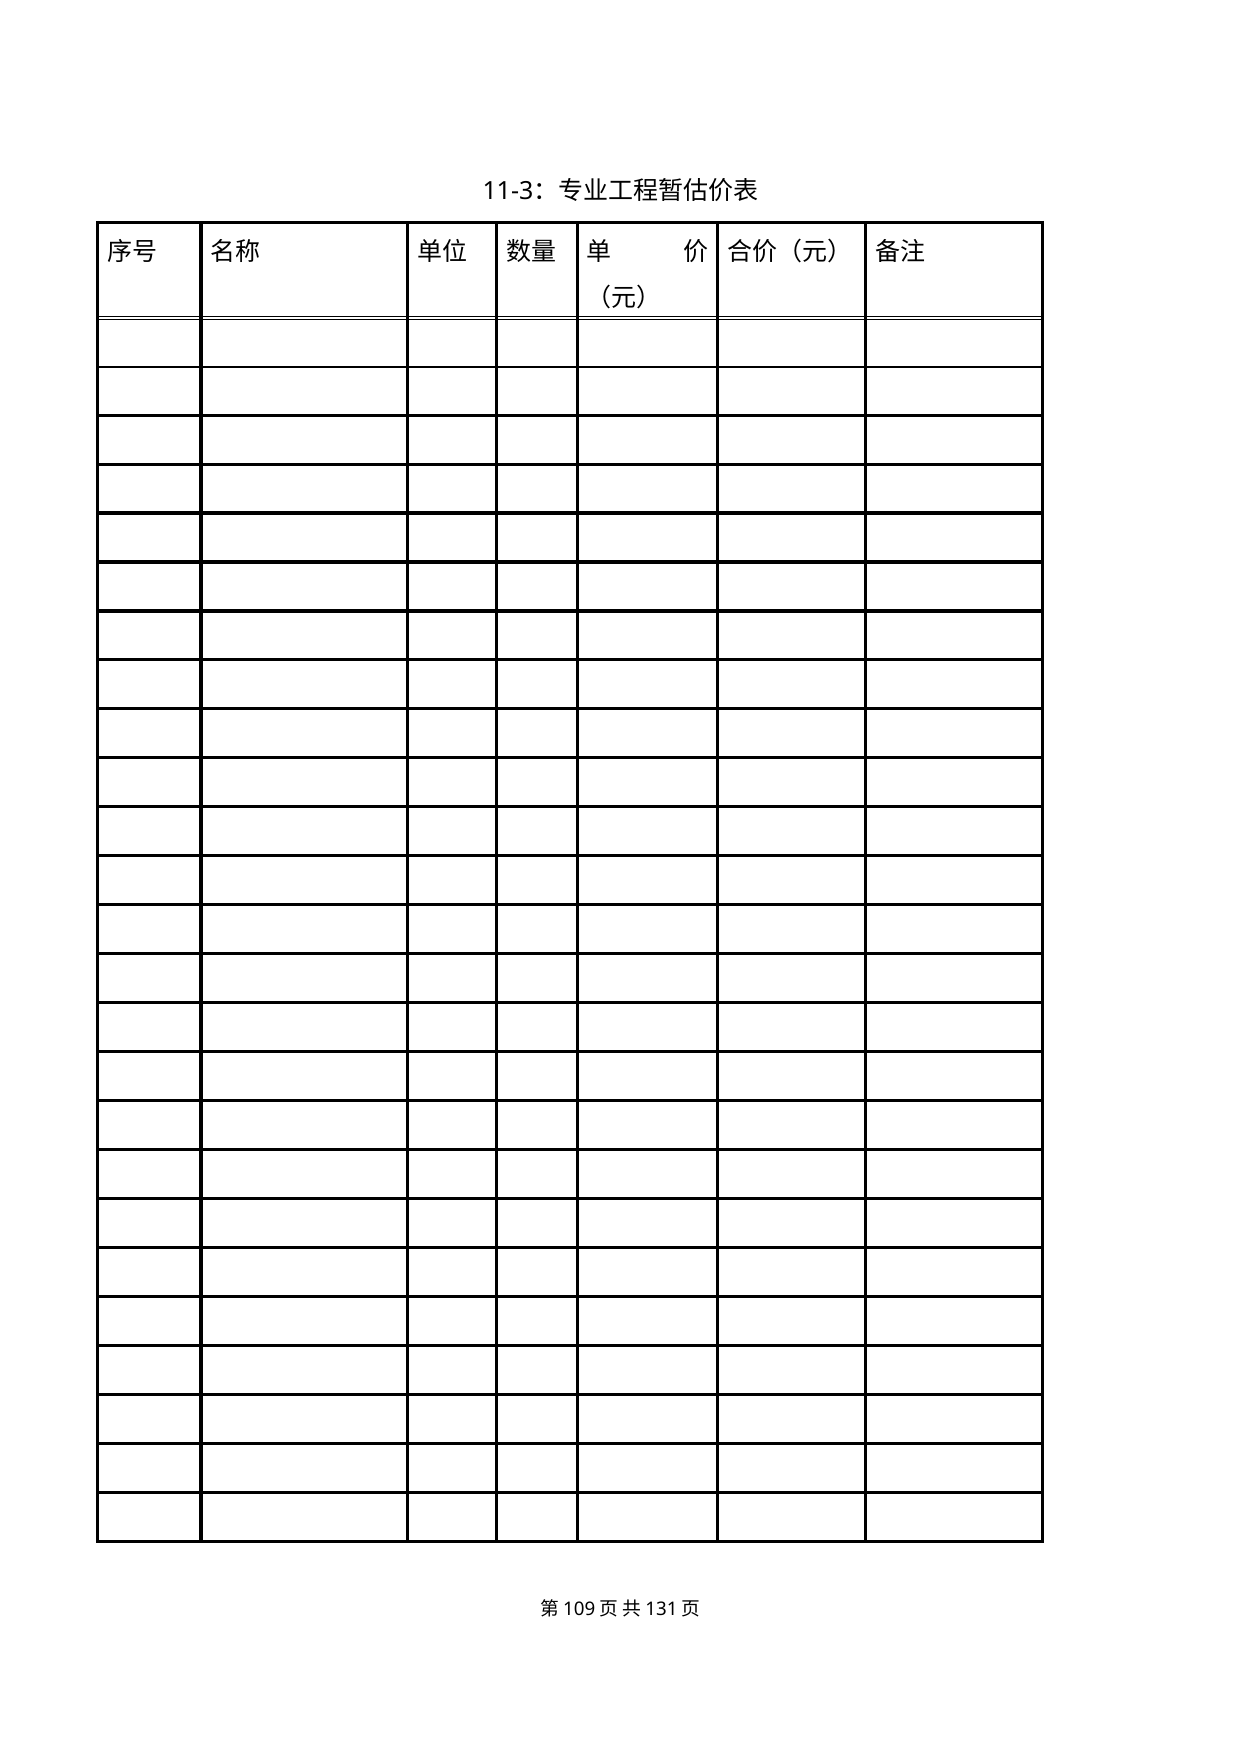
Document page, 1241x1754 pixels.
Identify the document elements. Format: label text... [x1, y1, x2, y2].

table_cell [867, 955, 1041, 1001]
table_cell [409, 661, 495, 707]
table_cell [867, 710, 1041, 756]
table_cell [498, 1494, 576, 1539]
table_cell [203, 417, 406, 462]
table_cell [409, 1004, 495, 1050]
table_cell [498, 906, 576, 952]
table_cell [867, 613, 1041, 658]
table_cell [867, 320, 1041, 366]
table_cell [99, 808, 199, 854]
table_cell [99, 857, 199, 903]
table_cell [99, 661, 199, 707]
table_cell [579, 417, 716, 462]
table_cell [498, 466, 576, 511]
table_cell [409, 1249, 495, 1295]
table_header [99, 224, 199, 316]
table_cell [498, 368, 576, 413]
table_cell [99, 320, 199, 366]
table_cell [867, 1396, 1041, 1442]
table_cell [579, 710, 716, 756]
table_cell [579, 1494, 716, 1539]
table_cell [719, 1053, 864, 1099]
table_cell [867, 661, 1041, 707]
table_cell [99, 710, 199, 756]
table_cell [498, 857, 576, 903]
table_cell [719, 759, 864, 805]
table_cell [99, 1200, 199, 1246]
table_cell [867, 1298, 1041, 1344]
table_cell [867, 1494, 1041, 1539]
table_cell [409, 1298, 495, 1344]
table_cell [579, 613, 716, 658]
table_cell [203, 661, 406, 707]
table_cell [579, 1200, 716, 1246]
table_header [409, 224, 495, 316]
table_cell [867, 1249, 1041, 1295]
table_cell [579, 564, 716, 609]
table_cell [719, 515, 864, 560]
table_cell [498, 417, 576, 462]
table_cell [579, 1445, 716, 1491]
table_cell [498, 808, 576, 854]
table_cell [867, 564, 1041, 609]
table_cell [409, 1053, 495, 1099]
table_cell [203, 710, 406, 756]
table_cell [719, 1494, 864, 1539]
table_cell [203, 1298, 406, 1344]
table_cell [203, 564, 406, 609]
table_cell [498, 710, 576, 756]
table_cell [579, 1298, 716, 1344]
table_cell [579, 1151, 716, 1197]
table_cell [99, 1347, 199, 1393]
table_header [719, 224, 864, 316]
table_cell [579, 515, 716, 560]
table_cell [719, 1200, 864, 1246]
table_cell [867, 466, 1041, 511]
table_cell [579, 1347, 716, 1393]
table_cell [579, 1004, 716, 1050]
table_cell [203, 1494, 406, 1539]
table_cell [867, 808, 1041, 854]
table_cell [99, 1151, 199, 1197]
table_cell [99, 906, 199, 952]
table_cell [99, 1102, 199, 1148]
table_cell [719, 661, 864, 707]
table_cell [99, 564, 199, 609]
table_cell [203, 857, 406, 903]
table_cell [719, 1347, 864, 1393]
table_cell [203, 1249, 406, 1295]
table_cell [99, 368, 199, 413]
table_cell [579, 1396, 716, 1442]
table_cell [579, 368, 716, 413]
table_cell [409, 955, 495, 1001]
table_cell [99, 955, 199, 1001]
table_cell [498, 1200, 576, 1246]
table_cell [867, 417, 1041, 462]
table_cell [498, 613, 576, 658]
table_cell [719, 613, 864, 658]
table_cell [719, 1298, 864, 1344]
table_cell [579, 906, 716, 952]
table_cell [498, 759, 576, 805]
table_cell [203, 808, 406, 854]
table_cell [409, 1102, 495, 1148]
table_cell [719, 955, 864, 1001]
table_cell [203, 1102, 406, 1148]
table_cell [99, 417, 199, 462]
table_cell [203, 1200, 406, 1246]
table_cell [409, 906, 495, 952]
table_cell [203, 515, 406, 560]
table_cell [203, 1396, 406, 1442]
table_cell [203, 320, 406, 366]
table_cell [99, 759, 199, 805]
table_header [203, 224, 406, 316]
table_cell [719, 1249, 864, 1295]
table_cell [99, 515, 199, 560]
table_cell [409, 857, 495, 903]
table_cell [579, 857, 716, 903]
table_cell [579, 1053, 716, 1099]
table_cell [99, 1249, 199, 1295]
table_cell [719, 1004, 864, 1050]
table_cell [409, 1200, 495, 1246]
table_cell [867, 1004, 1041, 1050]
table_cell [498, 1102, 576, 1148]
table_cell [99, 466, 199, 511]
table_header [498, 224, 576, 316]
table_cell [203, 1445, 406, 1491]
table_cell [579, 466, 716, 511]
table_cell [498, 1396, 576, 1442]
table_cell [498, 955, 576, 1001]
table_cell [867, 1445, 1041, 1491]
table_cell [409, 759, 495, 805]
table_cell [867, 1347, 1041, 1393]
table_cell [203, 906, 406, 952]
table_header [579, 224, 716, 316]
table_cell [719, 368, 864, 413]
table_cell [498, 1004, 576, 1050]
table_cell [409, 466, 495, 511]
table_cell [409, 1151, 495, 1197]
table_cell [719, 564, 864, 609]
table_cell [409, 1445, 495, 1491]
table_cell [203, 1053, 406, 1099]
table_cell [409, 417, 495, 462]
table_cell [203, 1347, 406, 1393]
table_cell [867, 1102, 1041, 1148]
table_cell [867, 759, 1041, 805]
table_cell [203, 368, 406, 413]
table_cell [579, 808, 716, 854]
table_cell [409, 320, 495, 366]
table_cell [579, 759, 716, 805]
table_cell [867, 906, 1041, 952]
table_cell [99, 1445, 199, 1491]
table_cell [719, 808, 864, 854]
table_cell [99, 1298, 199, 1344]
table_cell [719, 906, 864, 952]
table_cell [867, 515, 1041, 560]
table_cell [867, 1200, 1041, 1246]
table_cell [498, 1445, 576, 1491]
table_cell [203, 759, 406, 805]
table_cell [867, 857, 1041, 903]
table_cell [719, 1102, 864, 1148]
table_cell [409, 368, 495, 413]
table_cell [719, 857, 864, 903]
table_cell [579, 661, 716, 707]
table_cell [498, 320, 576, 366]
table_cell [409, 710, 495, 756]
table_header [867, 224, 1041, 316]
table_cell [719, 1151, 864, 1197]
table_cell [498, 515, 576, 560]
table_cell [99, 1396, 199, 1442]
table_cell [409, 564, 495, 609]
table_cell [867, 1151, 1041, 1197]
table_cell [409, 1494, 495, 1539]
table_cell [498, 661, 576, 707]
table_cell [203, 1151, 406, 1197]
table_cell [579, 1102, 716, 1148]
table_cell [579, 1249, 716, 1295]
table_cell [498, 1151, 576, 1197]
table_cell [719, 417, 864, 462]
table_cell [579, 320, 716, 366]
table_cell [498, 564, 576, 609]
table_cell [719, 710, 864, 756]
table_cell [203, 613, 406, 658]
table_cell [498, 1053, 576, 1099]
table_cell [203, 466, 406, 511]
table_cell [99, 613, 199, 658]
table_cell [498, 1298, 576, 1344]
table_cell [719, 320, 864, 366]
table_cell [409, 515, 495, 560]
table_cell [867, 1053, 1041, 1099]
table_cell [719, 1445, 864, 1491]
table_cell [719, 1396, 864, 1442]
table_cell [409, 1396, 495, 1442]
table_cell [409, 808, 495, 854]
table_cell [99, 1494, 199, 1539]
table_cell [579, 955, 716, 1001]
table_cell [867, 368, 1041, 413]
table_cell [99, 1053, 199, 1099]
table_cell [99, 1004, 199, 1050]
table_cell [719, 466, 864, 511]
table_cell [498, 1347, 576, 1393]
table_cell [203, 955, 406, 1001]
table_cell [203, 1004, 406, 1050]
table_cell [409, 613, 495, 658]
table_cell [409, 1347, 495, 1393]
text 11-3：专业工程暂估价表 [112, 162, 1128, 208]
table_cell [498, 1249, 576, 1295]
